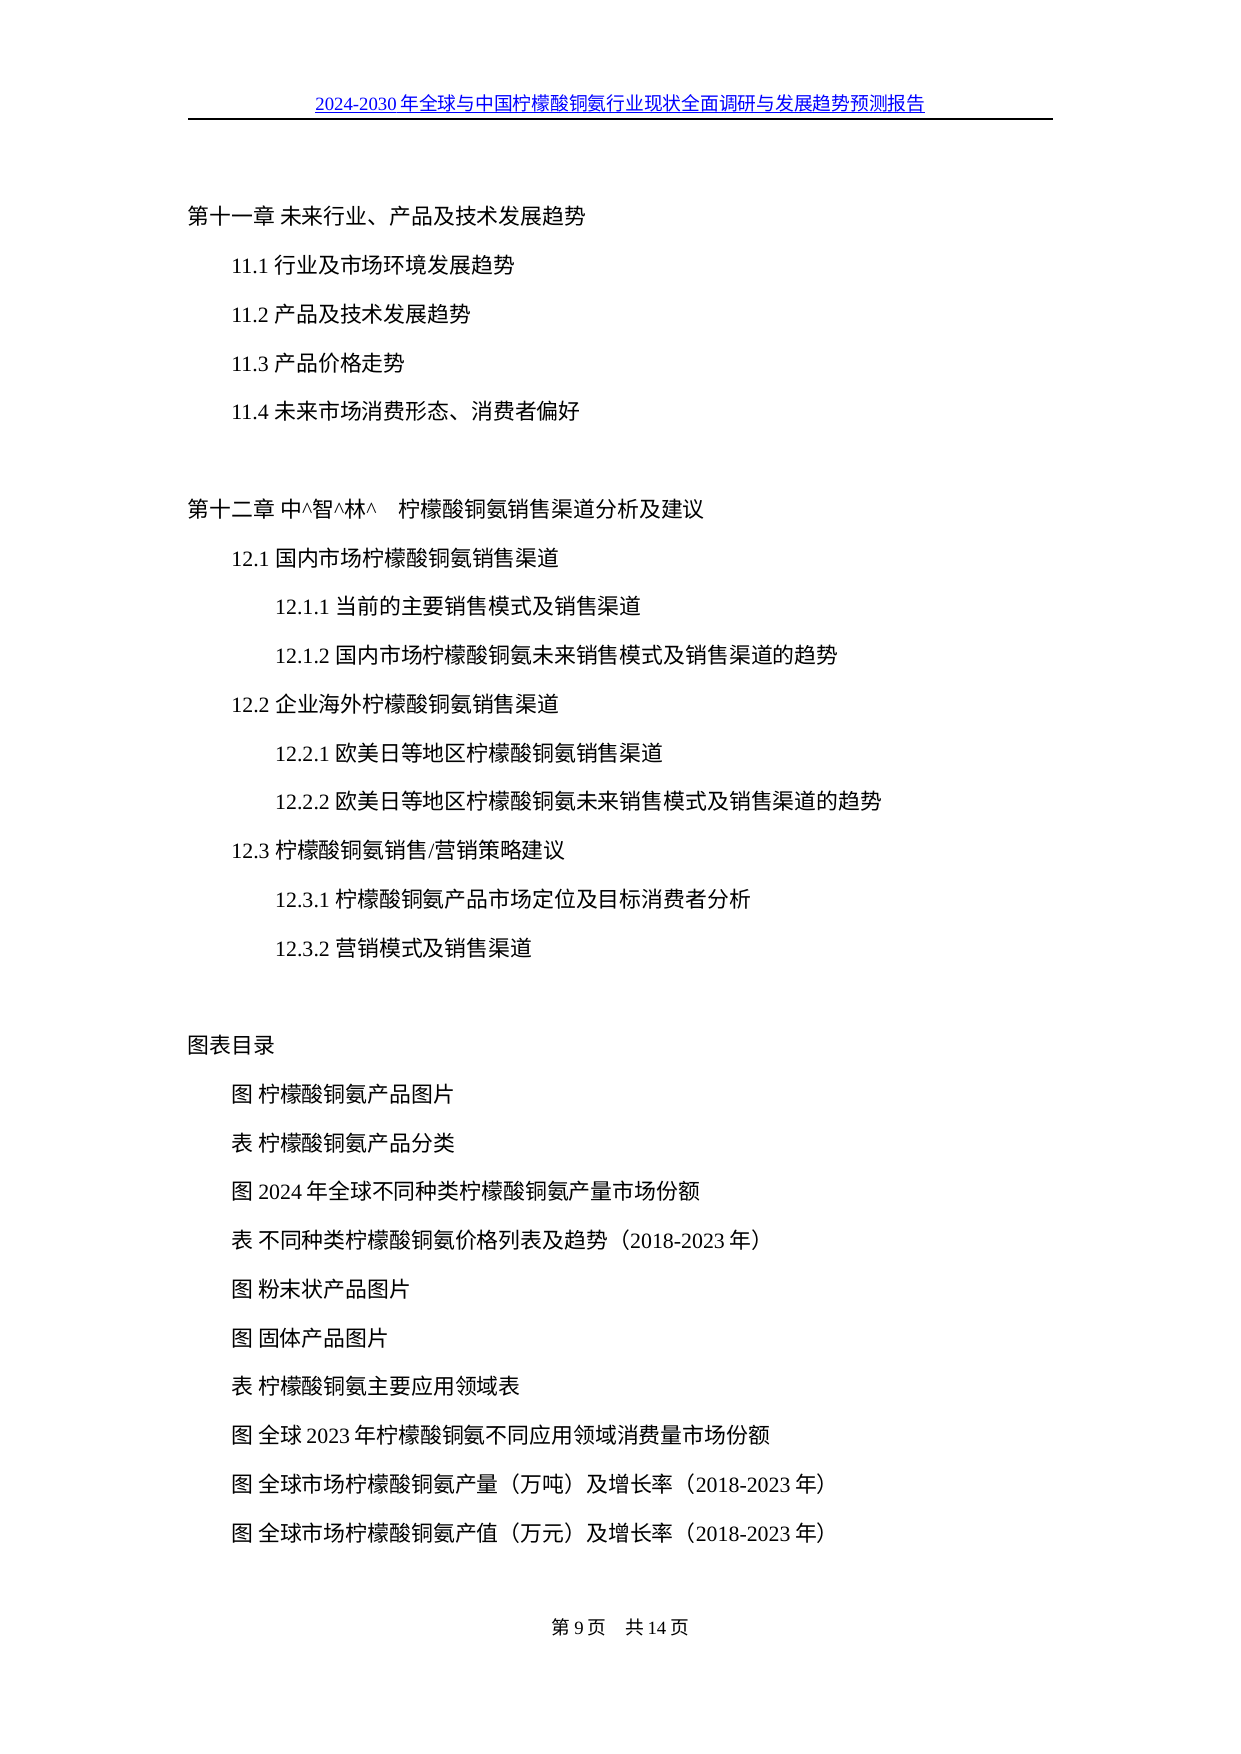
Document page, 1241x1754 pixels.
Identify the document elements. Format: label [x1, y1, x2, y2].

text [187, 150, 1053, 1548]
